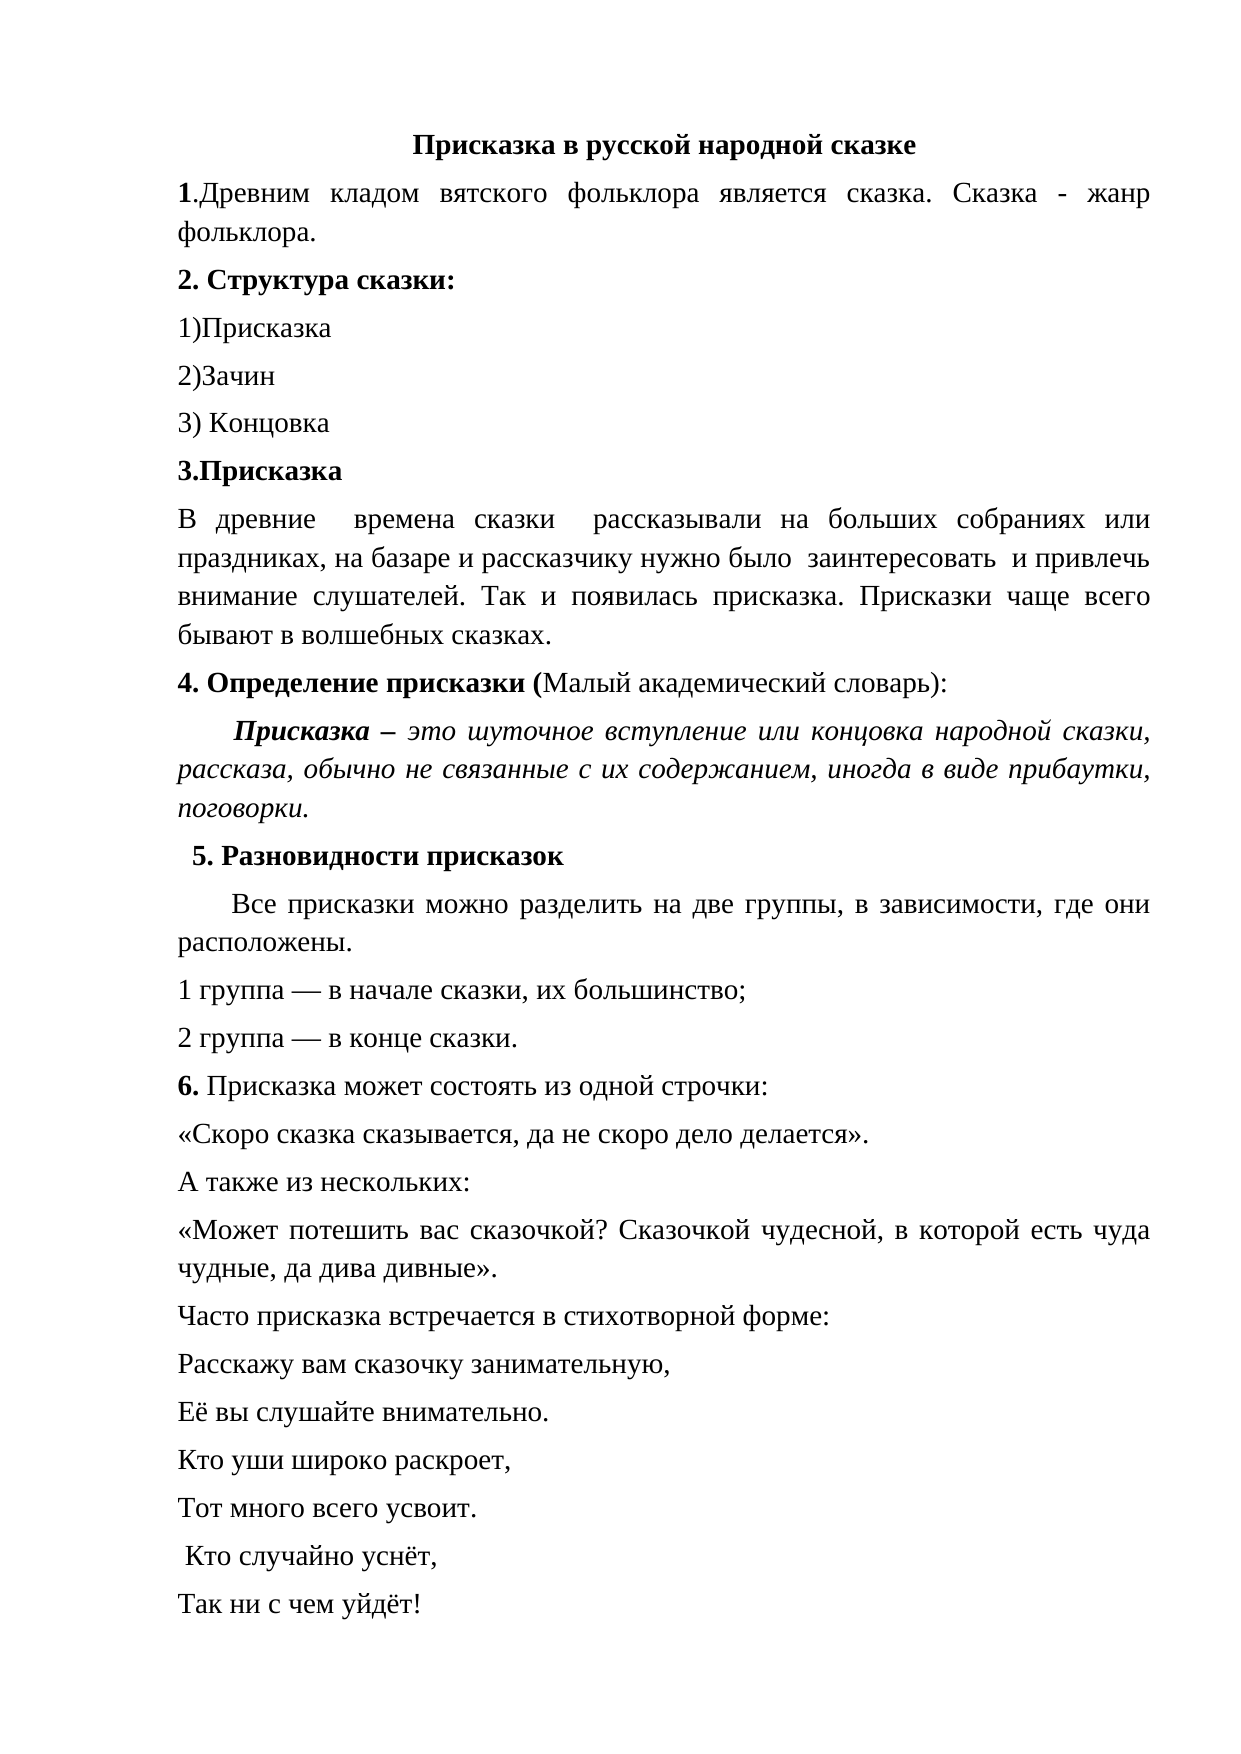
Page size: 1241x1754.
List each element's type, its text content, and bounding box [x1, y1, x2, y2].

text 1)Присказка [177, 310, 1152, 343]
text А также из нескольких: [177, 1164, 1152, 1197]
text Кто случайно уснёт, [177, 1538, 1152, 1571]
text 2)Зачин [177, 358, 1152, 391]
text Кто уши широко раскроет, [177, 1442, 1152, 1476]
text Так ни с чем уйдёт! [177, 1586, 1152, 1619]
text Тот много всего усвоит. [177, 1490, 1152, 1523]
text 3) Концовка [177, 406, 1152, 439]
text Часто присказка встречается в стихотворной форме: [177, 1298, 1152, 1332]
text «Скоро сказка сказывается, да не скоро дело делается». [177, 1116, 1152, 1149]
text 6. Присказка может состоять из одной строчки: [177, 1068, 1152, 1102]
text Её вы слушайте внимательно. [177, 1394, 1152, 1428]
text «Может потешить вас сказочкой? Сказочкой чудесной, в которой есть чуда чудные, да дива дивные». [177, 1212, 1152, 1284]
text Присказка в русской народной сказке [177, 127, 1152, 161]
text Присказка – это шуточное вступление или концовка народной сказки, рассказа, обычно не связанные с их содержанием, иногда в виде прибаутки, поговорки. [177, 713, 1152, 823]
text Все присказки можно разделить на две группы, в зависимости, где они расположены. [177, 886, 1152, 958]
text 3.Присказка [177, 453, 1152, 487]
text 1 группа — в начале сказки, их большинство; [177, 972, 1152, 1006]
text 1.Древним кладом вятского фольклора является сказка. Сказка - жанр фольклора. [177, 175, 1152, 247]
text 2 группа — в конце сказки. [177, 1020, 1152, 1054]
text 5. Разновидности присказок [177, 838, 1152, 871]
text В древние времена сказки рассказывали на больших собраниях или праздниках, на базаре и рассказчику нужно было заинтересовать и привлечь внимание слушателей. Так и появилась присказка. Присказки чаще всего бывают в волшебных сказках. [177, 501, 1152, 651]
text 4. Определение присказки (Малый академический словарь): [177, 665, 1152, 698]
text 2. Структура сказки: [177, 262, 1152, 295]
text Расскажу вам сказочку занимательную, [177, 1346, 1152, 1380]
